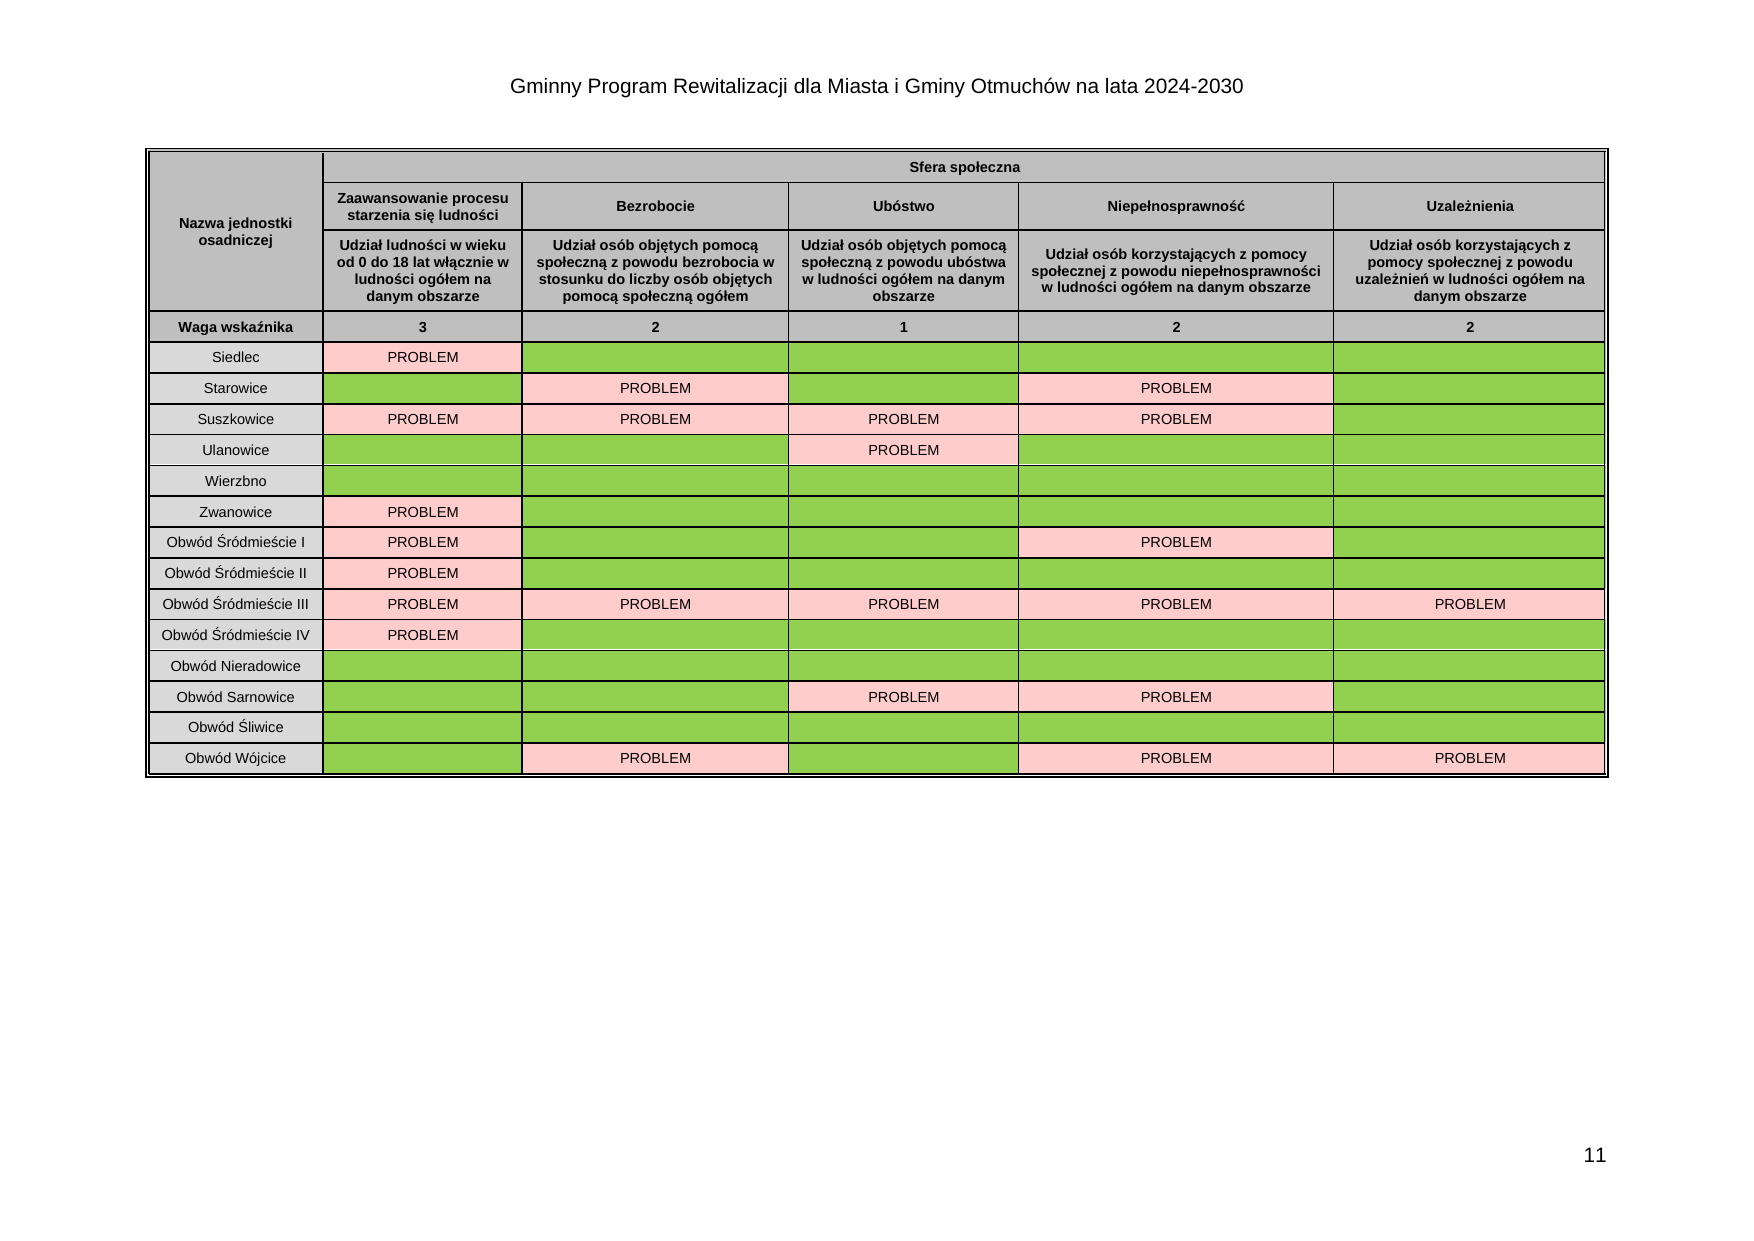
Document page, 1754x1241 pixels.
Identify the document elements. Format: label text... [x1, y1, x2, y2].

table_header Sfera społeczna [324, 152, 1604, 182]
table_cell Siedlec [150, 343, 322, 372]
table_cell [789, 374, 1018, 403]
table_cell [1019, 466, 1333, 495]
table_cell 1 [789, 312, 1018, 341]
table_cell PROBLEM [324, 590, 521, 619]
table_cell [789, 497, 1018, 526]
table_cell [1334, 682, 1604, 711]
table_cell [1334, 405, 1604, 434]
table_cell Wierzbno [150, 466, 322, 495]
table_cell [324, 713, 521, 742]
table_cell [1019, 651, 1333, 680]
table_cell [1334, 528, 1604, 557]
table_cell Obwód Śródmieście II [150, 559, 322, 588]
table_header Nazwa jednostki osadniczej [150, 152, 323, 310]
table_cell 2 [523, 312, 788, 341]
table_cell [1334, 620, 1604, 649]
table_cell PROBLEM [1019, 528, 1333, 557]
table_cell [1019, 559, 1333, 588]
table_cell [523, 682, 788, 711]
table_cell [1019, 497, 1333, 526]
table_cell Obwód Nieradowice [150, 651, 322, 680]
table_cell PROBLEM [1019, 405, 1333, 434]
table_cell Obwód Śliwice [150, 713, 322, 742]
table_cell 2 [1334, 312, 1604, 341]
table_cell 2 [1019, 312, 1333, 341]
table_cell [789, 713, 1018, 742]
table_cell Zaawansowanie procesu starzenia się ludności [324, 183, 521, 229]
table_cell PROBLEM [1019, 682, 1333, 711]
table_cell [324, 682, 521, 711]
table_cell Obwód Śródmieście I [150, 528, 322, 557]
table_cell [789, 466, 1018, 495]
table_cell [1019, 713, 1333, 742]
table_cell PROBLEM [789, 590, 1018, 619]
table_cell [1334, 559, 1604, 588]
table_cell PROBLEM [324, 497, 521, 526]
table_cell [1334, 466, 1604, 495]
table_cell Starowice [150, 374, 322, 403]
table_cell PROBLEM [324, 528, 521, 557]
table_cell [324, 466, 521, 495]
table_cell Waga wskaźnika [150, 312, 322, 341]
table_cell [324, 374, 521, 403]
table_cell Udział osób korzystających z pomocy społecznej z powodu niepełnosprawności w ludności ogółem na danym obszarze [1019, 231, 1333, 310]
table_cell [324, 651, 521, 680]
table_cell [1334, 651, 1604, 680]
table_cell [523, 343, 788, 372]
table_cell PROBLEM [1334, 744, 1604, 773]
table_cell PROBLEM [324, 343, 521, 372]
table_cell PROBLEM [324, 559, 521, 588]
table_cell PROBLEM [523, 405, 788, 434]
table_cell [1019, 343, 1333, 372]
table_cell Obwód Sarnowice [150, 682, 322, 711]
table_cell [789, 528, 1018, 557]
table_cell [1019, 435, 1333, 464]
table_cell Udział osób korzystających z pomocy społecznej z powodu uzależnień w ludności ogółem na danym obszarze [1334, 231, 1604, 310]
table_cell Obwód Śródmieście IV [150, 620, 322, 649]
table_cell PROBLEM [1019, 374, 1333, 403]
table_cell [523, 528, 788, 557]
table_cell [789, 651, 1018, 680]
table_cell PROBLEM [523, 590, 788, 619]
table_cell Bezrobocie [523, 183, 788, 229]
table_cell Udział ludności w wieku od 0 do 18 lat włącznie w ludności ogółem na danym obszarze [324, 231, 521, 310]
table_cell Obwód Śródmieście III [150, 590, 322, 619]
table_cell [789, 744, 1018, 773]
table_cell [1334, 343, 1604, 372]
table_cell [1019, 620, 1333, 649]
table_cell [523, 497, 788, 526]
table_cell PROBLEM [1334, 590, 1604, 619]
table_cell 3 [324, 312, 521, 341]
table_cell PROBLEM [1019, 590, 1333, 619]
table_cell PROBLEM [324, 620, 521, 649]
table_cell PROBLEM [789, 435, 1018, 464]
table_cell [789, 343, 1018, 372]
table_cell PROBLEM [1019, 744, 1333, 773]
table_cell [324, 435, 521, 464]
table_cell [1334, 713, 1604, 742]
table_cell Zwanowice [150, 497, 322, 526]
table_cell [523, 466, 788, 495]
table_cell [523, 435, 788, 464]
table_cell Suszkowice [150, 405, 322, 434]
table_cell Udział osób objętych pomocą społeczną z powodu ubóstwa w ludności ogółem na danym obszarze [789, 231, 1018, 310]
table_cell [1334, 497, 1604, 526]
table_cell PROBLEM [523, 374, 788, 403]
table_cell Obwód Wójcice [150, 744, 322, 773]
table_cell Uzależnienia [1334, 183, 1604, 229]
table_cell Niepełnosprawność [1019, 183, 1333, 229]
table_cell [523, 713, 788, 742]
table_cell Ulanowice [150, 435, 322, 464]
table_cell [1334, 374, 1604, 403]
table_cell PROBLEM [789, 405, 1018, 434]
table_cell PROBLEM [789, 682, 1018, 711]
table_cell PROBLEM [324, 405, 521, 434]
table_cell [523, 620, 788, 649]
table_cell [523, 559, 788, 588]
table_cell [324, 744, 521, 773]
table_cell PROBLEM [523, 744, 788, 773]
table_cell [523, 651, 788, 680]
table_cell Ubóstwo [789, 183, 1018, 229]
table_cell [789, 559, 1018, 588]
table_cell Udział osób objętych pomocą społeczną z powodu bezrobocia w stosunku do liczby osób objętych pomocą społeczną ogółem [523, 231, 788, 310]
table_cell [1334, 435, 1604, 464]
table_cell [789, 620, 1018, 649]
